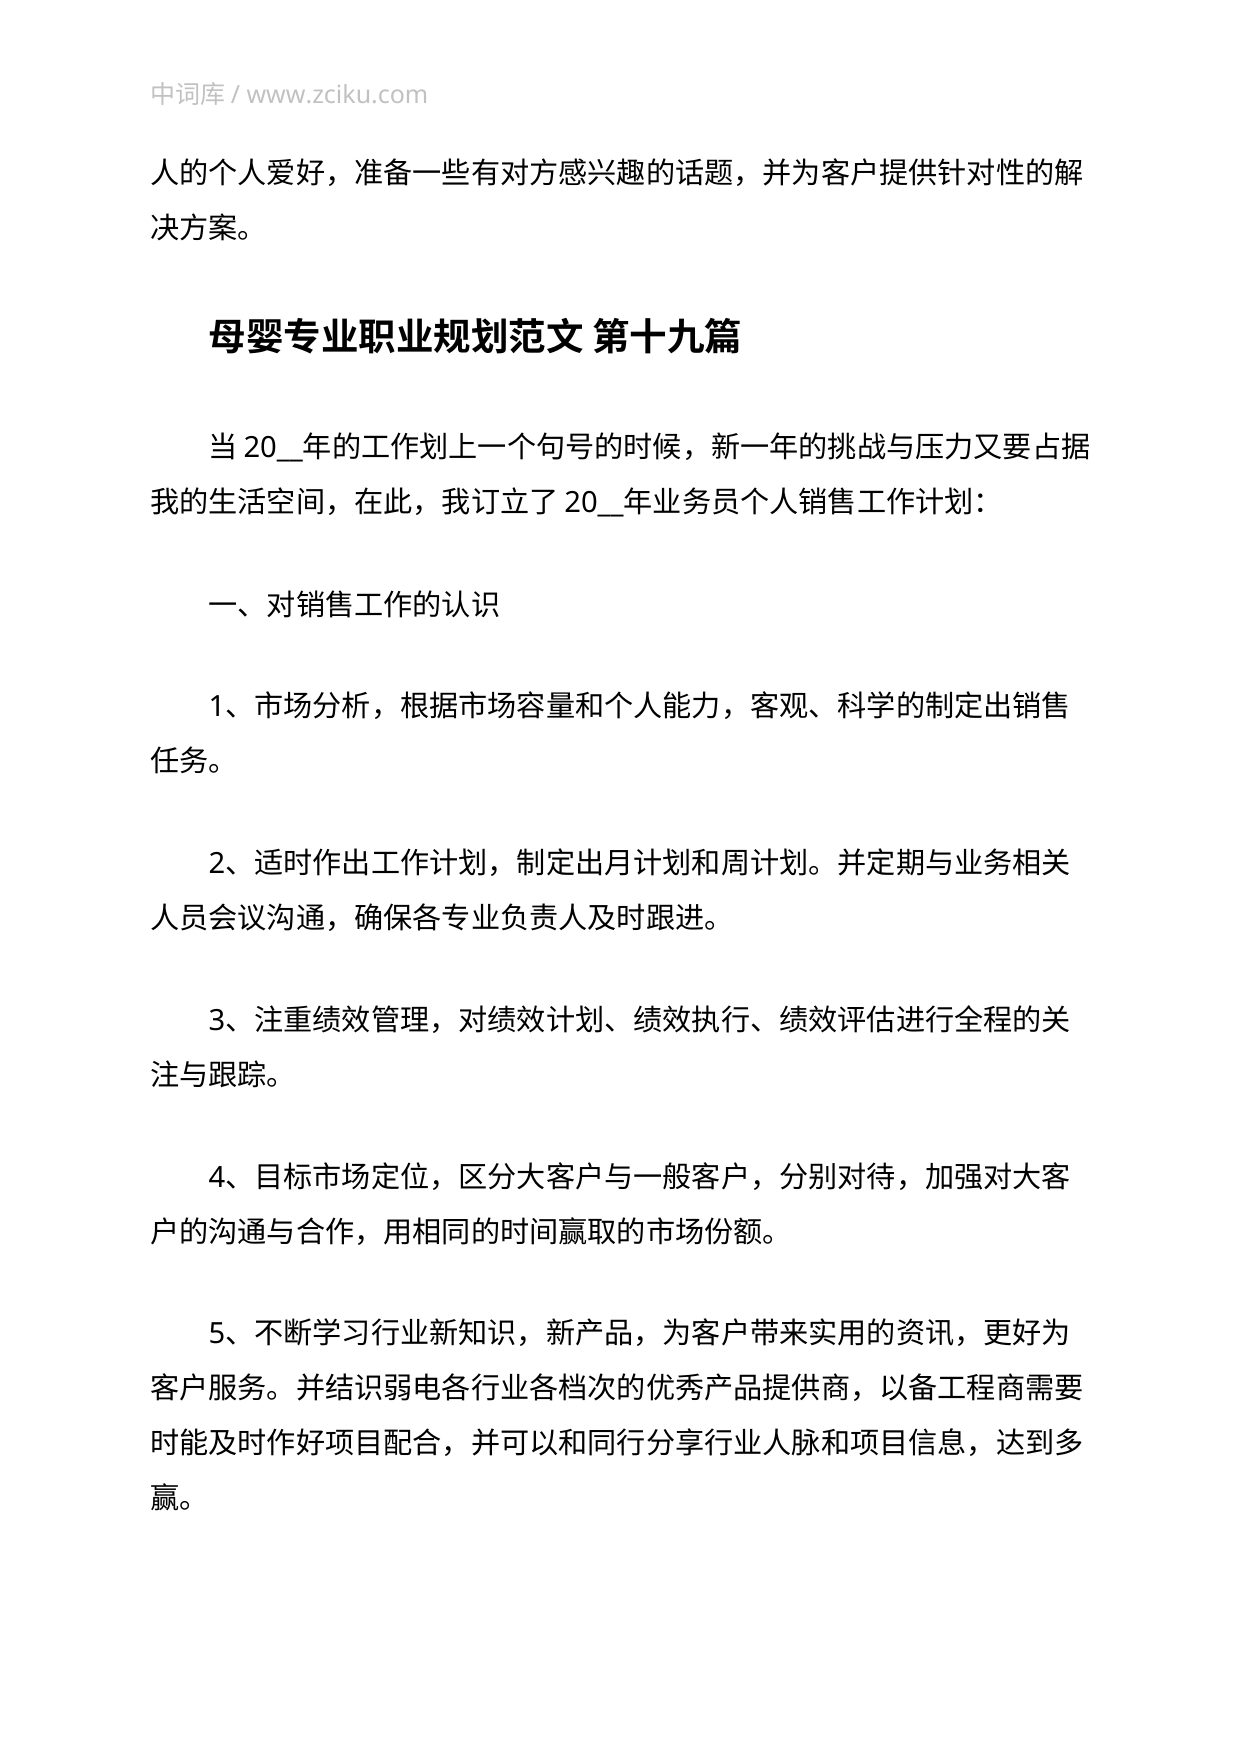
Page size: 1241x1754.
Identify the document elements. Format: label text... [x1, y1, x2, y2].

text 当20__年的工作划上一个句号的时候，新一年的挑战与压力又要占据我的生活空间，在此，我订立了20__年业务员个人销售工作计划： [150, 424, 1090, 521]
text 4、目标市场定位，区分大客户与一般客户，分别对待，加强对大客户的沟通与合作，用相同的时间赢取的市场份额。 [150, 1153, 1090, 1250]
text 1、市场分析，根据市场容量和个人能力，客观、科学的制定出销售任务。 [150, 683, 1090, 780]
text 2、适时作出工作计划，制定出月计划和周计划。并定期与业务相关人员会议沟通，确保各专业负责人及时跟进。 [150, 839, 1090, 937]
text 3、注重绩效管理，对绩效计划、绩效执行、绩效评估进行全程的关注与跟踪。 [150, 996, 1090, 1094]
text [150, 150, 1090, 247]
text 母婴专业职业规划范文 第十九篇 [150, 307, 1090, 361]
text 5、不断学习行业新知识，新产品，为客户带来实用的资讯，更好为客户服务。并结识弱电各行业各档次的优秀产品提供商，以备工程商需要时能及时作好项目配合，并可以和同行分享行业人脉和项目信息，达到多赢。 [150, 1310, 1090, 1517]
text 一、对销售工作的认识 [150, 581, 1090, 623]
